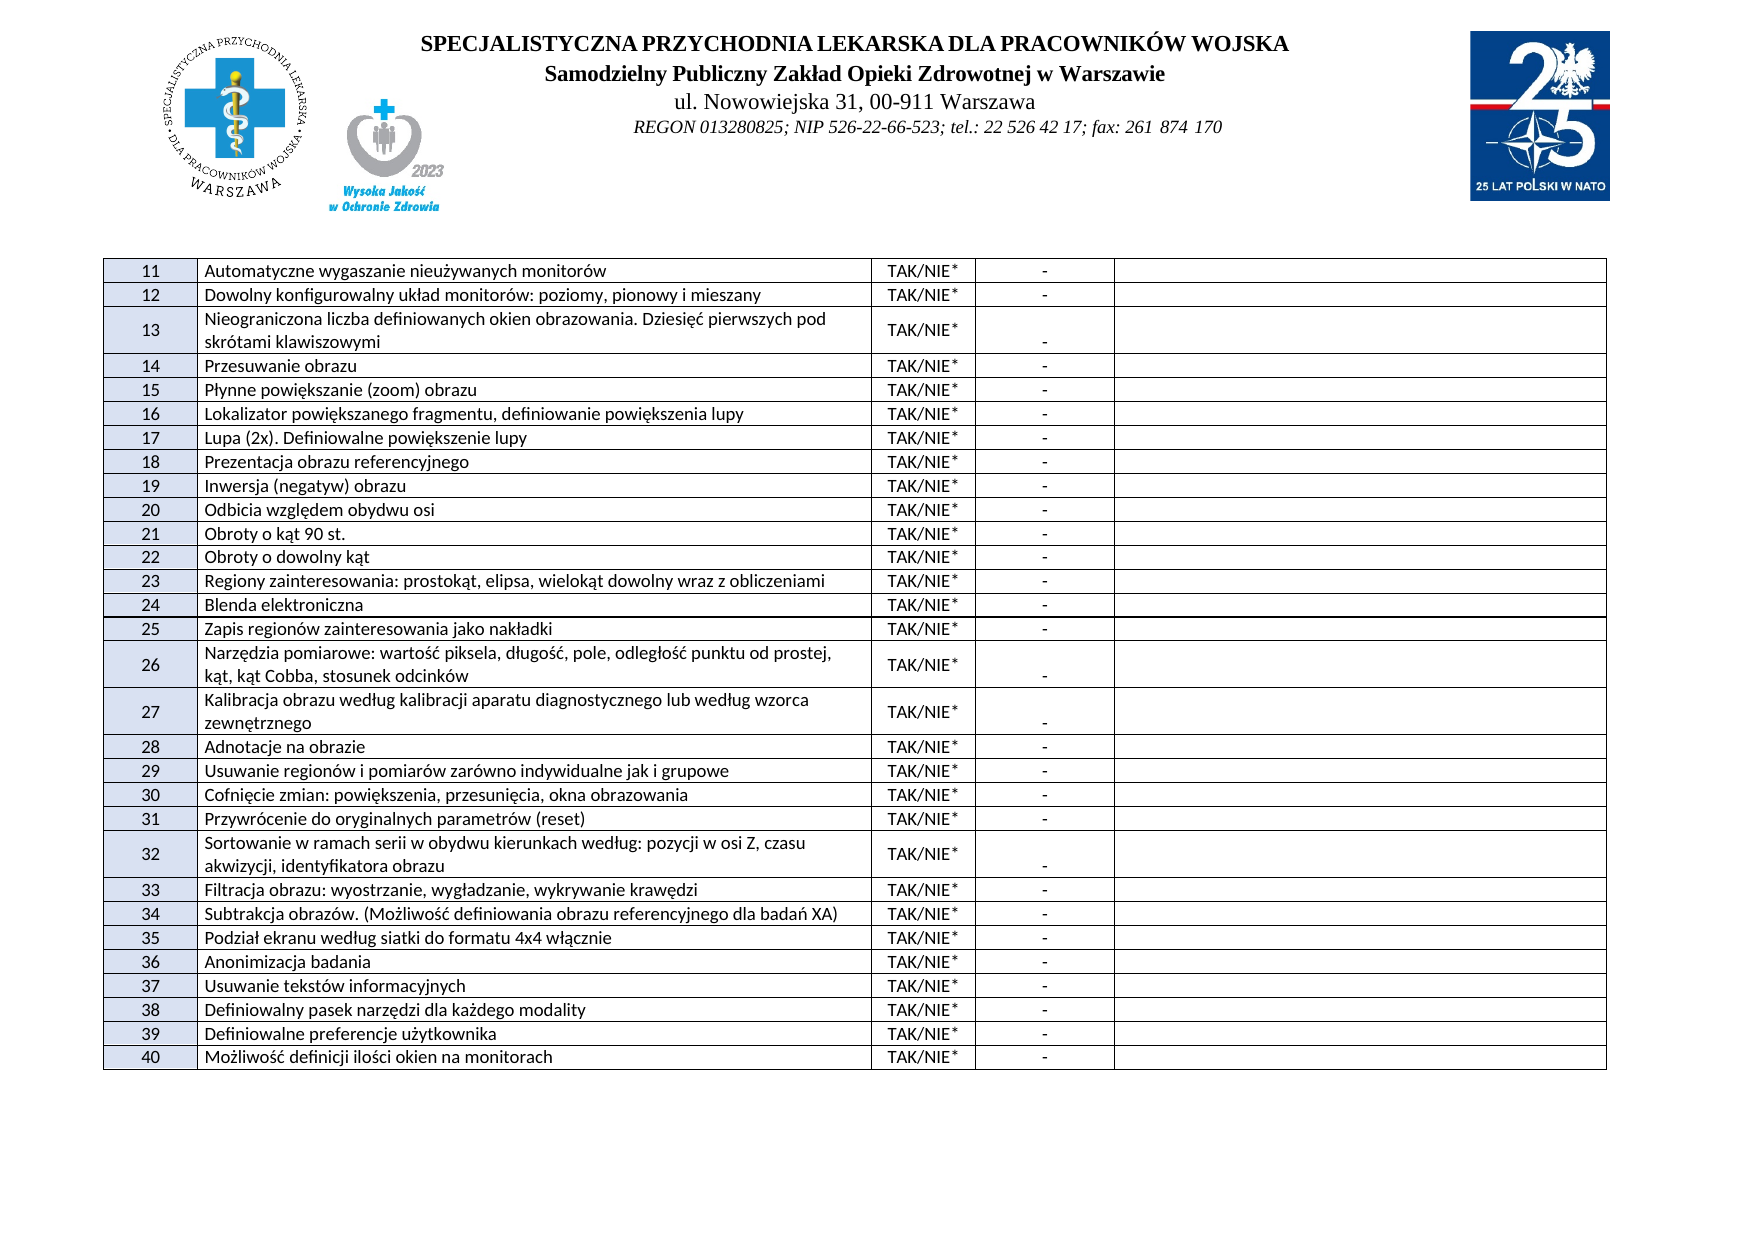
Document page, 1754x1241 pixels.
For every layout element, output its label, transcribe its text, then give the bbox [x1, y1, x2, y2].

table_cell 20 [104, 498, 197, 521]
table_cell 40 [104, 1046, 197, 1068]
table_cell TAK/NIE* [872, 1022, 975, 1044]
table_cell 29 [104, 759, 197, 782]
table_cell 30 [104, 783, 197, 806]
table_cell [1115, 378, 1606, 401]
table_cell 27 [104, 688, 197, 734]
table_cell Narzędzia pomiarowe: wartość piksela, długość, pole, odległość punktu od prostej, kąt, kąt Cobba, stosunek odcinków [198, 641, 871, 687]
table_cell TAK/NIE* [872, 378, 975, 401]
table_cell - [976, 354, 1114, 377]
table_cell - [976, 522, 1114, 544]
table_cell [1115, 807, 1606, 830]
table_cell 18 [104, 450, 197, 473]
table_cell Możliwość definicji ilości okien na monitorach [198, 1046, 871, 1068]
table_cell Inwersja (negatyw) obrazu [198, 474, 871, 497]
table_cell [1115, 950, 1606, 973]
table_cell 11 [104, 259, 197, 282]
table_cell - [976, 783, 1114, 806]
table_cell [1115, 594, 1606, 616]
table_cell [1115, 926, 1606, 949]
table_cell TAK/NIE* [872, 974, 975, 997]
table_cell [1115, 474, 1606, 497]
table_cell Kalibracja obrazu według kalibracji aparatu diagnostycznego lub według wzorca zewnętrznego [198, 688, 871, 734]
table_cell Odbicia względem obydwu osi [198, 498, 871, 521]
table_cell - [976, 807, 1114, 830]
table_cell Usuwanie regionów i pomiarów zarówno indywidualne jak i grupowe [198, 759, 871, 782]
table_cell TAK/NIE* [872, 546, 975, 568]
table_cell 32 [104, 831, 197, 877]
table_cell TAK/NIE* [872, 307, 975, 353]
table_cell Płynne powiększanie (zoom) obrazu [198, 378, 871, 401]
table_cell TAK/NIE* [872, 831, 975, 877]
table_cell [1115, 1046, 1606, 1068]
table_cell 17 [104, 426, 197, 449]
table_cell TAK/NIE* [872, 450, 975, 473]
table_cell Adnotacje na obrazie [198, 735, 871, 758]
table_cell [1115, 450, 1606, 473]
table_cell 35 [104, 926, 197, 949]
table_cell Zapis regionów zainteresowania jako nakładki [198, 618, 871, 640]
table_cell - [976, 546, 1114, 568]
table_cell TAK/NIE* [872, 902, 975, 925]
table_cell 14 [104, 354, 197, 377]
table_cell - [976, 641, 1114, 687]
table_cell TAK/NIE* [872, 950, 975, 973]
table_cell TAK/NIE* [872, 1046, 975, 1068]
table_cell 13 [104, 307, 197, 353]
table_cell TAK/NIE* [872, 498, 975, 521]
table_cell Subtrakcja obrazów. (Możliwość definiowania obrazu referencyjnego dla badań XA) [198, 902, 871, 925]
table_cell [1115, 783, 1606, 806]
table_cell TAK/NIE* [872, 402, 975, 425]
table_cell TAK/NIE* [872, 570, 975, 592]
table_cell TAK/NIE* [872, 594, 975, 616]
table_cell 38 [104, 998, 197, 1021]
table_cell Filtracja obrazu: wyostrzanie, wygładzanie, wykrywanie krawędzi [198, 878, 871, 901]
table_cell - [976, 450, 1114, 473]
table_cell [1115, 688, 1606, 734]
table_cell 15 [104, 378, 197, 401]
table_cell - [976, 474, 1114, 497]
table_cell - [976, 283, 1114, 306]
table_cell 36 [104, 950, 197, 973]
table_cell TAK/NIE* [872, 878, 975, 901]
table_cell [1115, 878, 1606, 901]
table_cell TAK/NIE* [872, 474, 975, 497]
table_cell - [976, 402, 1114, 425]
table_cell Lokalizator powiększanego fragmentu, definiowanie powiększenia lupy [198, 402, 871, 425]
table_cell TAK/NIE* [872, 783, 975, 806]
table_cell Definiowalne preferencje użytkownika [198, 1022, 871, 1044]
table_cell - [976, 594, 1114, 616]
table_cell 22 [104, 546, 197, 568]
table_cell TAK/NIE* [872, 426, 975, 449]
table_cell Blenda elektroniczna [198, 594, 871, 616]
table_cell [1115, 998, 1606, 1021]
table_cell 24 [104, 594, 197, 616]
table_cell [1115, 546, 1606, 568]
table_cell - [976, 950, 1114, 973]
table_cell Sortowanie w ramach serii w obydwu kierunkach według: pozycji w osi Z, czasu akwizycji, identyfikatora obrazu [198, 831, 871, 877]
table_cell [1115, 307, 1606, 353]
table_cell Nieograniczona liczba definiowanych okien obrazowania. Dziesięć pierwszych pod skrótami klawiszowymi [198, 307, 871, 353]
table_cell 34 [104, 902, 197, 925]
table_cell 26 [104, 641, 197, 687]
table_cell Prezentacja obrazu referencyjnego [198, 450, 871, 473]
table_cell [1115, 570, 1606, 592]
table_cell [1115, 735, 1606, 758]
table_cell Podział ekranu według siatki do formatu 4x4 włącznie [198, 926, 871, 949]
table_cell [1115, 1022, 1606, 1044]
table_cell 28 [104, 735, 197, 758]
table_cell 23 [104, 570, 197, 592]
table_cell TAK/NIE* [872, 522, 975, 544]
table_cell - [976, 878, 1114, 901]
table_cell TAK/NIE* [872, 688, 975, 734]
table_cell Anonimizacja badania [198, 950, 871, 973]
table_cell [1115, 974, 1606, 997]
table_cell Obroty o kąt 90 st. [198, 522, 871, 544]
table_cell [1115, 426, 1606, 449]
table_cell TAK/NIE* [872, 618, 975, 640]
table_cell 37 [104, 974, 197, 997]
table_cell 21 [104, 522, 197, 544]
table_cell 25 [104, 618, 197, 640]
table_cell Przesuwanie obrazu [198, 354, 871, 377]
table_cell - [976, 902, 1114, 925]
table_cell [1115, 831, 1606, 877]
table_cell Definiowalny pasek narzędzi dla każdego modality [198, 998, 871, 1021]
table_cell TAK/NIE* [872, 354, 975, 377]
table_cell - [976, 426, 1114, 449]
table_cell - [976, 831, 1114, 877]
table_cell TAK/NIE* [872, 283, 975, 306]
table_cell 12 [104, 283, 197, 306]
table_cell 39 [104, 1022, 197, 1044]
table_cell - [976, 735, 1114, 758]
table_cell - [976, 926, 1114, 949]
table_cell - [976, 570, 1114, 592]
table_cell - [976, 498, 1114, 521]
table_cell - [976, 618, 1114, 640]
table_cell - [976, 378, 1114, 401]
table_cell Dowolny konfigurowalny układ monitorów: poziomy, pionowy i mieszany [198, 283, 871, 306]
table_cell TAK/NIE* [872, 735, 975, 758]
table_cell Usuwanie tekstów informacyjnych [198, 974, 871, 997]
table_cell TAK/NIE* [872, 759, 975, 782]
table_cell - [976, 1022, 1114, 1044]
table_cell [1115, 618, 1606, 640]
table_cell - [976, 1046, 1114, 1068]
table_cell [1115, 522, 1606, 544]
table_cell 31 [104, 807, 197, 830]
table_cell - [976, 307, 1114, 353]
table_cell [1115, 902, 1606, 925]
table_cell - [976, 259, 1114, 282]
table_cell [1115, 283, 1606, 306]
table_cell - [976, 974, 1114, 997]
table_cell TAK/NIE* [872, 926, 975, 949]
table_cell Automatyczne wygaszanie nieużywanych monitorów [198, 259, 871, 282]
table_cell 19 [104, 474, 197, 497]
table_cell [1115, 259, 1606, 282]
table_cell TAK/NIE* [872, 641, 975, 687]
table_cell TAK/NIE* [872, 259, 975, 282]
table_cell 33 [104, 878, 197, 901]
table_cell Regiony zainteresowania: prostokąt, elipsa, wielokąt dowolny wraz z obliczeniami [198, 570, 871, 592]
table_cell TAK/NIE* [872, 998, 975, 1021]
table_cell Przywrócenie do oryginalnych parametrów (reset) [198, 807, 871, 830]
table_cell [1115, 641, 1606, 687]
table_cell 16 [104, 402, 197, 425]
table_cell [1115, 498, 1606, 521]
picture [1470, 31, 1610, 201]
table_cell - [976, 688, 1114, 734]
table_cell Lupa (2x). Definiowalne powiększenie lupy [198, 426, 871, 449]
table_cell - [976, 759, 1114, 782]
table_cell - [976, 998, 1114, 1021]
table_cell [1115, 354, 1606, 377]
table_cell [1115, 402, 1606, 425]
table_cell Cofnięcie zmian: powiększenia, przesunięcia, okna obrazowania [198, 783, 871, 806]
table_cell [1115, 759, 1606, 782]
table_cell TAK/NIE* [872, 807, 975, 830]
table_cell Obroty o dowolny kąt [198, 546, 871, 568]
picture [140, 31, 454, 222]
